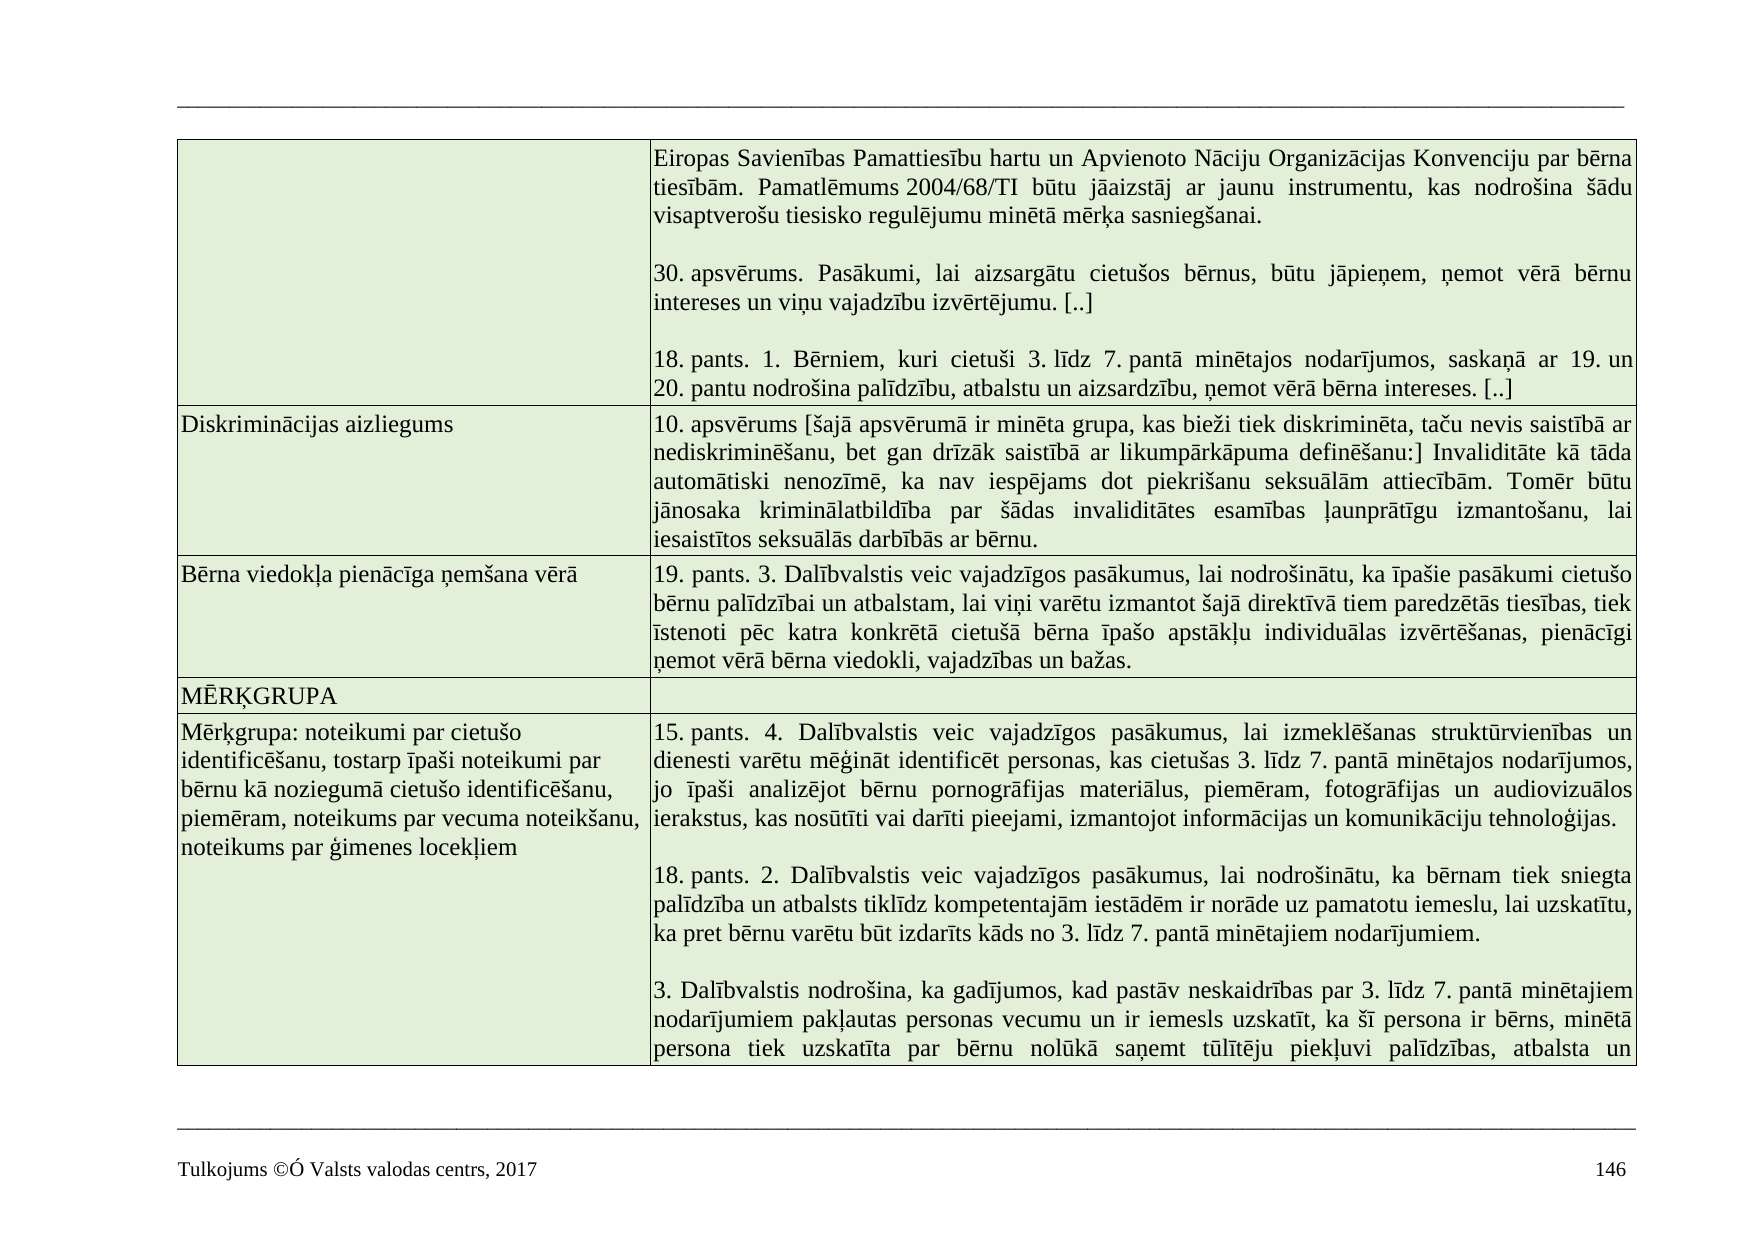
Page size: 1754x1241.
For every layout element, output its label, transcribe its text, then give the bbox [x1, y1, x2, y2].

table_cell [651, 678, 1636, 713]
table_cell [178, 714, 650, 1065]
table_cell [178, 140, 650, 405]
table_cell MĒRĶGRUPA [178, 678, 650, 713]
table_cell 19. pants. 3. Dalībvalstis veic vajadzīgos pasākumus, lai nodrošinātu, ka īpašie pasākumi cietušo bērnu palīdzībai un atbalstam, lai viņi varētu izmantot šajā direktīvā tiem paredzētās tiesības, tiek īstenoti pēc katra konkrētā cietušā bērna īpašo apstākļu individuālas izvērtēšanas, pienācīgi ņemot vērā bērna viedokli, vajadzības un bažas. [651, 556, 1636, 677]
table_cell 10. apsvērums [šajā apsvērumā ir minēta grupa, kas bieži tiek diskriminēta, taču nevis saistībā ar nediskriminēšanu, bet gan drīzāk saistībā ar likumpārkāpuma definēšanu:] Invaliditāte kā tāda automātiski nenozīmē, ka nav iespējams dot piekrišanu seksuālām attiecībām. Tomēr būtu jānosaka kriminālatbildība par šādas invaliditātes esamības ļaunprātīgu izmantošanu, lai iesaistītos seksuālās darbībās ar bērnu. [651, 406, 1636, 555]
table_cell Bērna viedokļa pienācīga ņemšana vērā [178, 556, 650, 677]
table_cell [651, 140, 1636, 405]
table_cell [651, 714, 1636, 1065]
table_cell Diskriminācijas aizliegums [178, 406, 650, 555]
